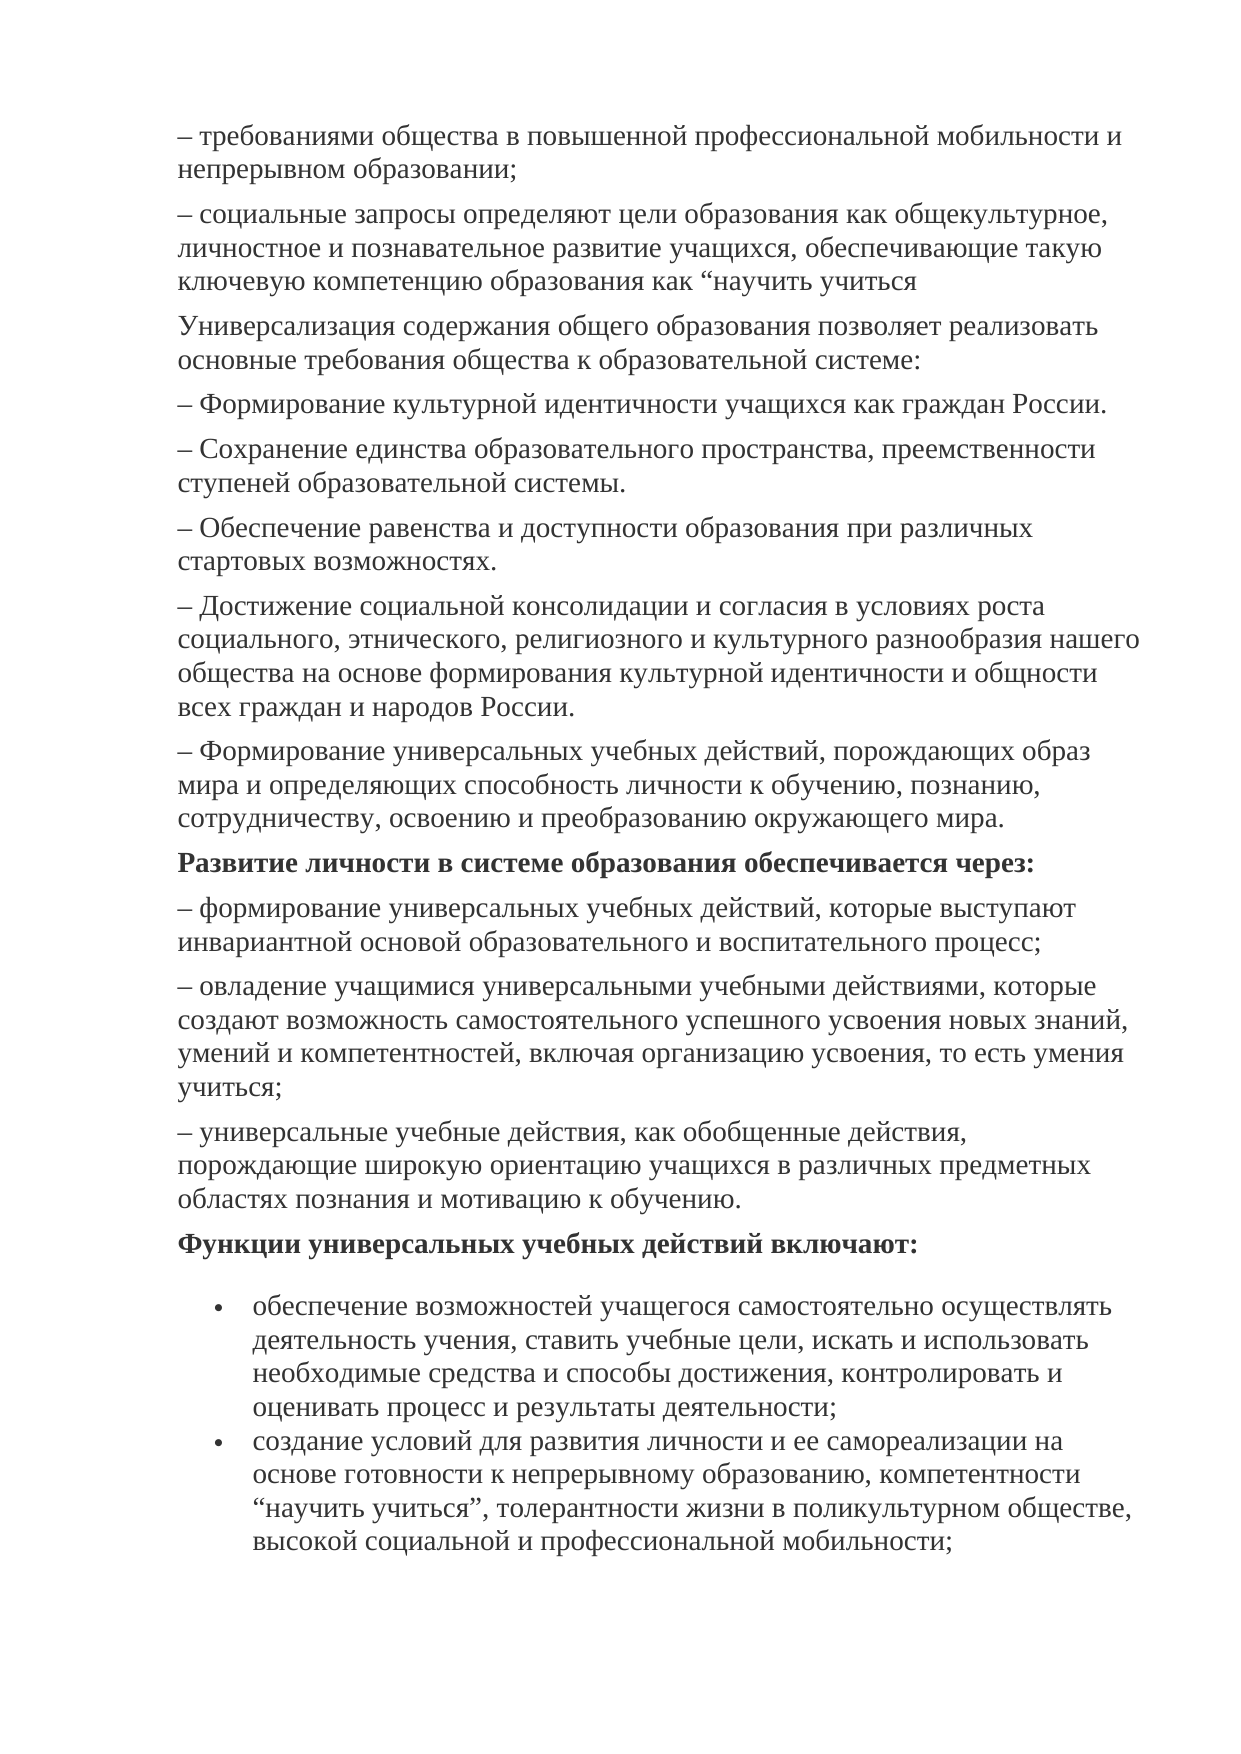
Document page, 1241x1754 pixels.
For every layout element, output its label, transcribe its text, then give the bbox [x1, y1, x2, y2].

text Развитие личности в системе образования обеспечивается через: [177, 845, 1152, 879]
text – Сохранение единства образовательного пространства, преемственности ступеней образовательной системы. [177, 431, 1152, 498]
text – Достижение социальной консолидации и согласия в условиях роста социального, этнического, религиозного и культурного разнообразия нашего общества на основе формирования культурной идентичности и общности всех граждан и народов России. [177, 588, 1152, 722]
text Универсализация содержания общего образования позволяет реализовать основные требования общества к образовательной системе: [177, 308, 1152, 375]
list обеспечение возможностей учащегося самостоятельно осуществлять деятельность учения, ставить учебные цели, искать и использовать необходимые средства и способы достижения, контролировать и оценивать процесс и результаты деятельности; [215, 1288, 1152, 1423]
text – Обеспечение равенства и доступности образования при различных стартовых возможностях. [177, 510, 1152, 577]
text – социальные запросы определяют цели образования как общекультурное, личностное и познавательное развитие учащихся, обеспечивающие такую ключевую компетенцию образования как “научить учиться [177, 196, 1152, 297]
list создание условий для развития личности и ее самореализации на основе готовности к непрерывному образованию, компетентности “научить учиться”, толерантности жизни в поликультурном обществе, высокой социальной и профессиональной мобильности; [215, 1423, 1152, 1557]
text – формирование универсальных учебных действий, которые выступают инвариантной основой образовательного и воспитательного процесс; [177, 890, 1152, 957]
text – овладение учащимися универсальными учебными действиями, которые создают возможность самостоятельного успешного усвоения новых знаний, умений и компетентностей, включая организацию усвоения, то есть умения учиться; [177, 968, 1152, 1103]
text Функции универсальных учебных действий включают: [177, 1226, 1152, 1259]
text – требованиями общества в повышенной профессиональной мобильности и непрерывном образовании; [177, 118, 1152, 185]
text – универсальные учебные действия, как обобщенные действия, порождающие широкую ориентацию учащихся в различных предметных областях познания и мотивацию к обучению. [177, 1114, 1152, 1214]
text – Формирование универсальных учебных действий, порождающих образ мира и определяющих способность личности к обучению, познанию, сотрудничеству, освоению и преобразованию окружающего мира. [177, 733, 1152, 834]
text – Формирование культурной идентичности учащихся как граждан России. [177, 387, 1152, 420]
